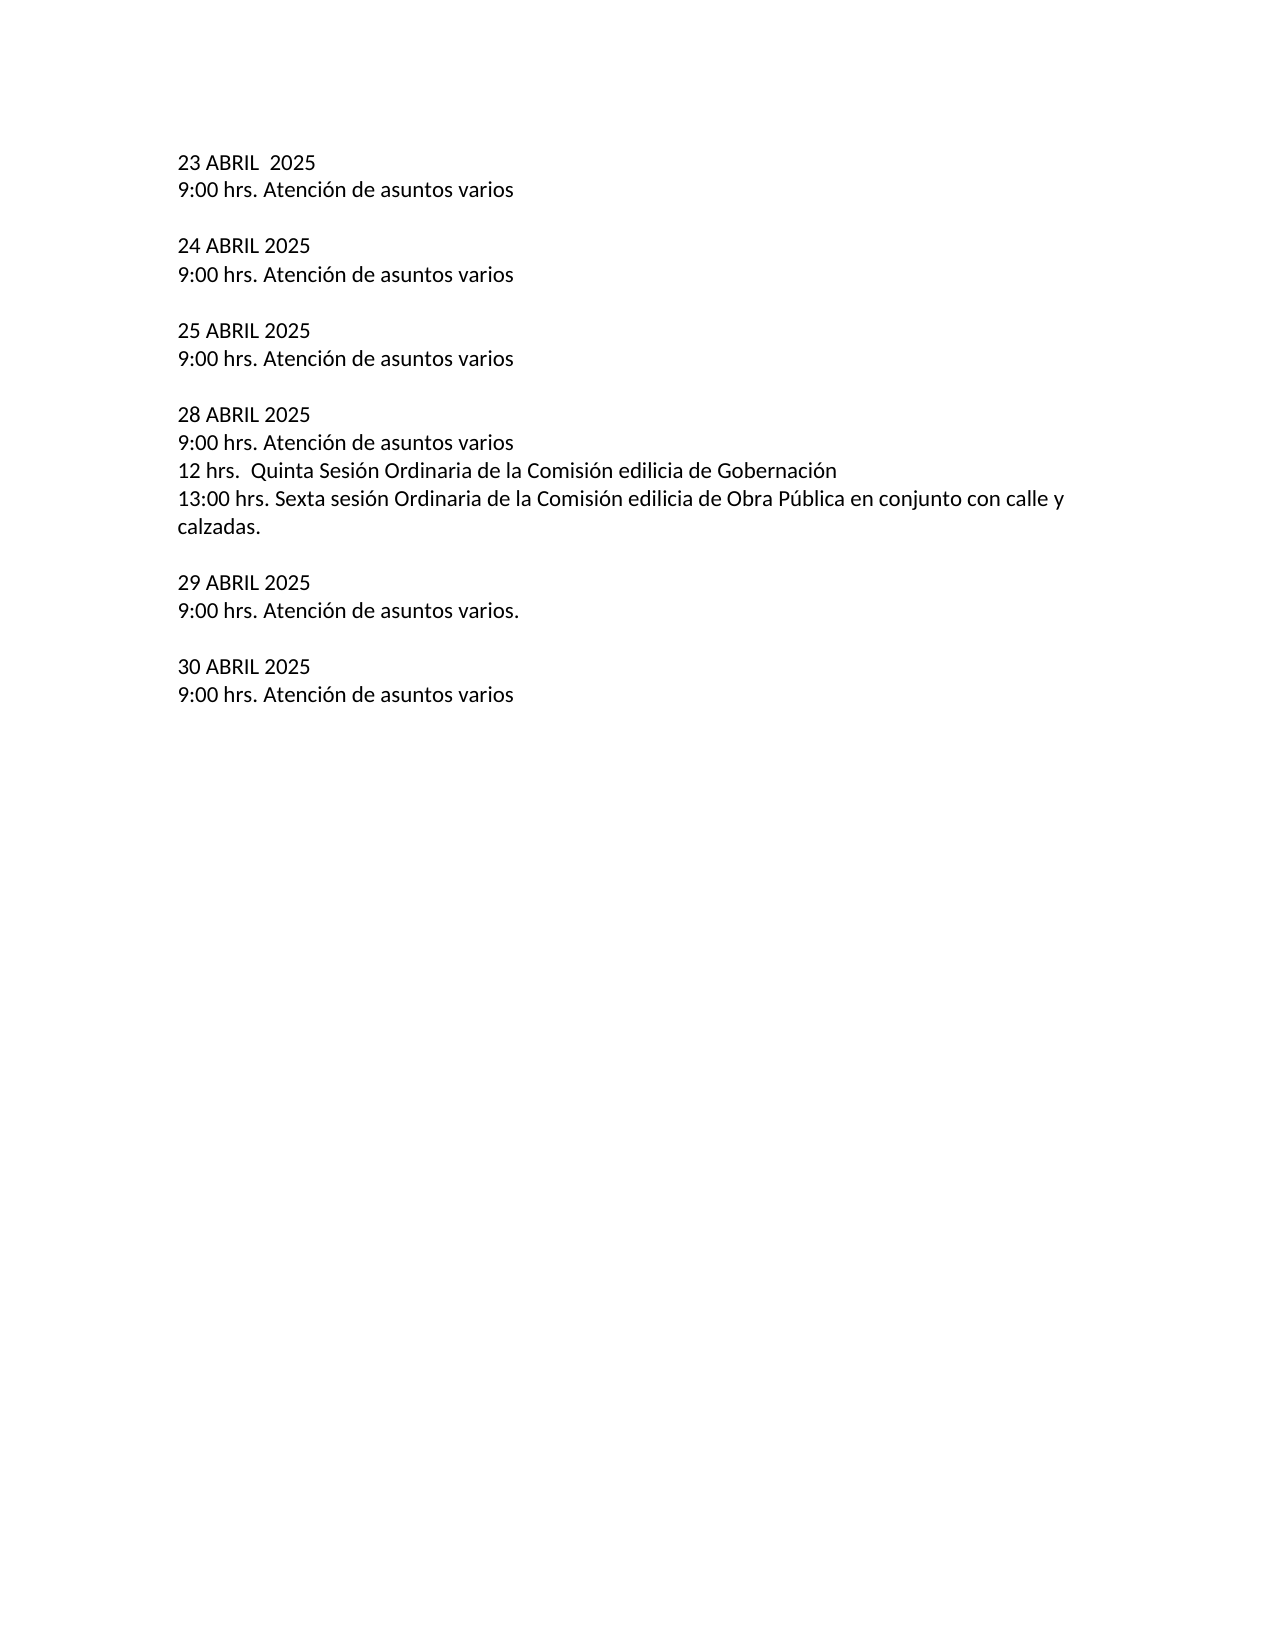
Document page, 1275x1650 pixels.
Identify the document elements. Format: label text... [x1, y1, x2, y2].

text 30 ABRIL 2025 [177, 652, 1098, 680]
text 9:00 hrs. Atención de asuntos varios [177, 680, 1098, 708]
text 28 ABRIL 2025 [177, 400, 1098, 428]
text 12 hrs. Quinta Sesión Ordinaria de la Comisión edilicia de Gobernación [177, 456, 1098, 484]
text 9:00 hrs. Atención de asuntos varios [177, 428, 1098, 456]
text 29 ABRIL 2025 [177, 568, 1098, 596]
text 23 ABRIL 2025 [177, 148, 1098, 176]
text 25 ABRIL 2025 [177, 316, 1098, 344]
text 9:00 hrs. Atención de asuntos varios [177, 176, 1098, 204]
text 13:00 hrs. Sexta sesión Ordinaria de la Comisión edilicia de Obra Pública en conjunto con calle y calzadas. [177, 484, 1098, 540]
text 24 ABRIL 2025 [177, 232, 1098, 260]
text 9:00 hrs. Atención de asuntos varios. [177, 596, 1098, 624]
text 9:00 hrs. Atención de asuntos varios [177, 260, 1098, 288]
text 9:00 hrs. Atención de asuntos varios [177, 344, 1098, 372]
